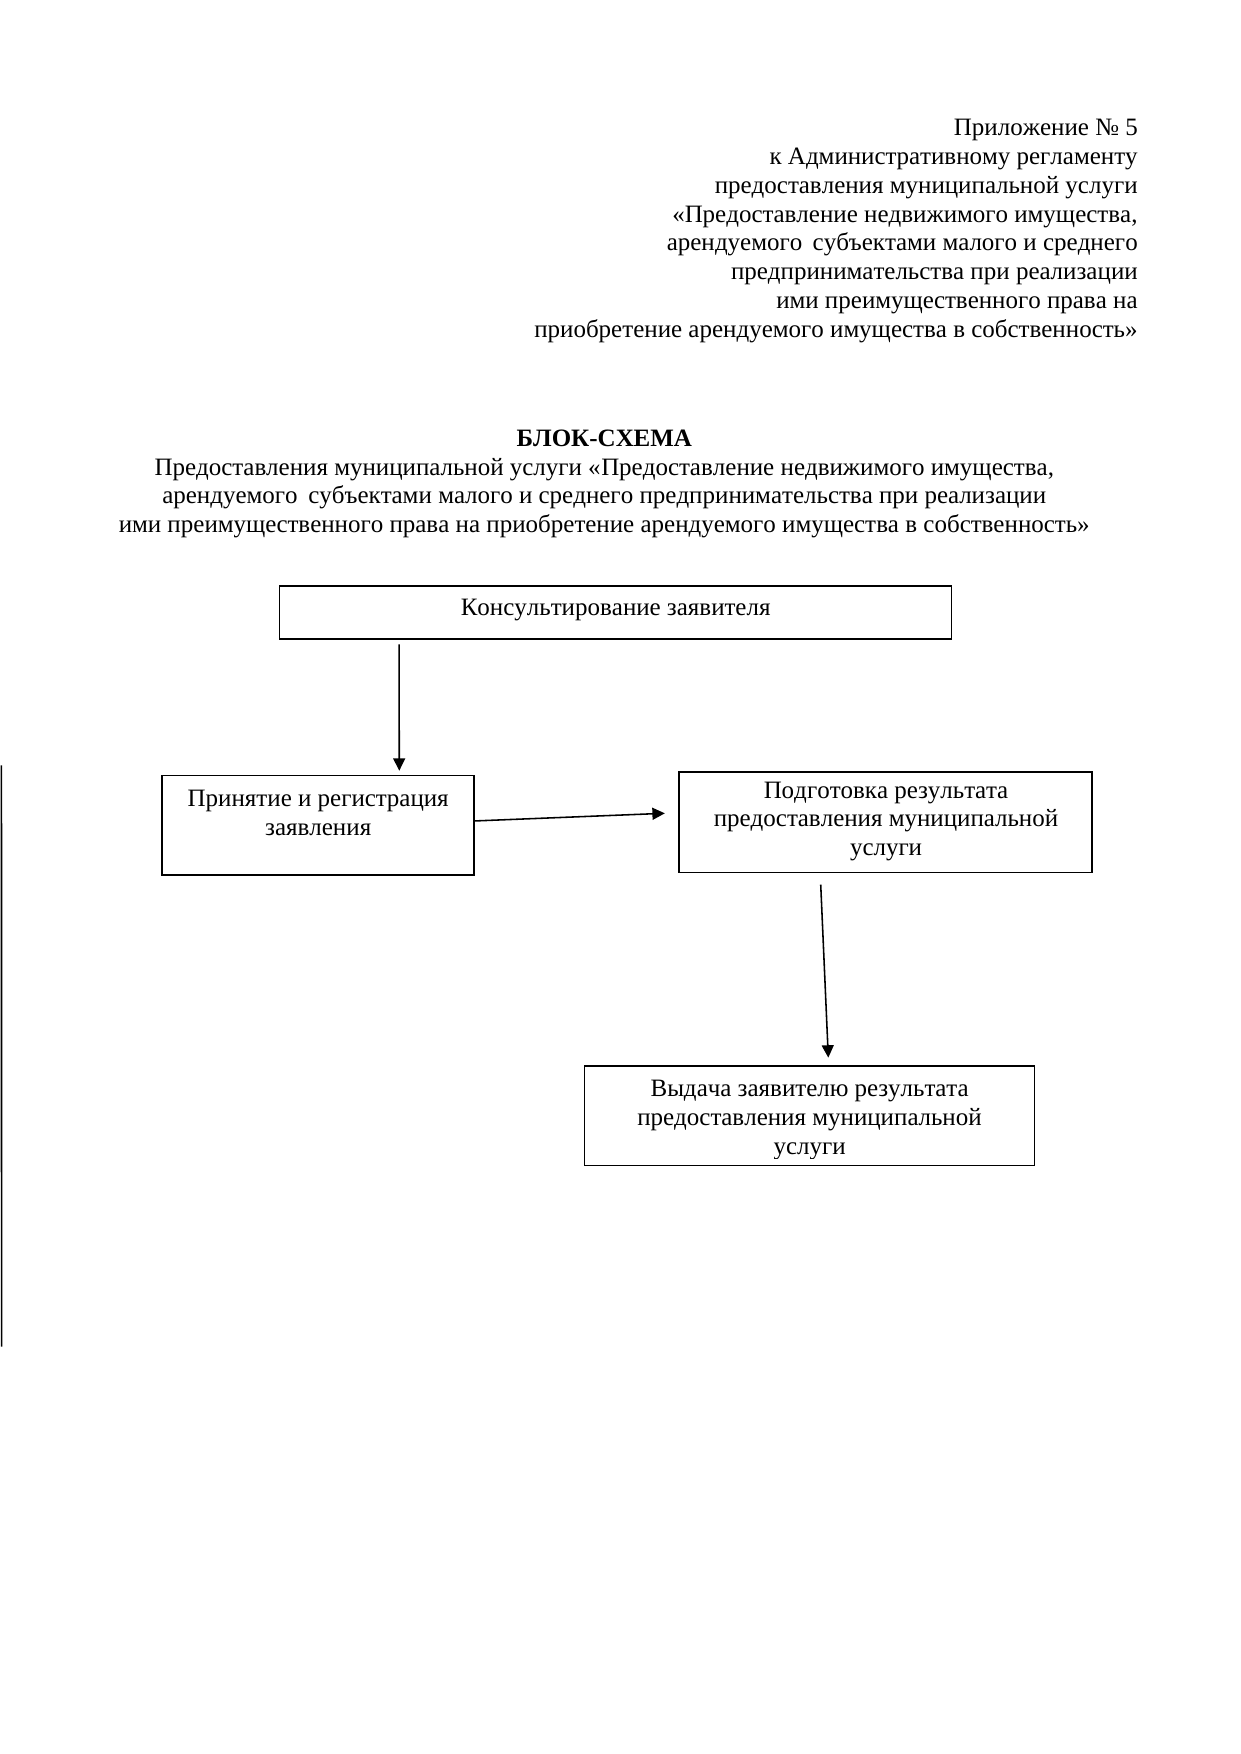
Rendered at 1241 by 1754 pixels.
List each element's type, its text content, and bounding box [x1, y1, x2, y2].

text к Административному регламенту [71, 141, 1138, 170]
text арендуемого субъектами малого и среднего предпринимательства при реализации [71, 480, 1138, 509]
text «Предоставление недвижимого имущества, [71, 199, 1138, 227]
text приобретение арендуемого имущества в собственность» [71, 314, 1138, 342]
text БЛОК-СХЕМА [71, 423, 1138, 452]
text Приложение № 5 [71, 112, 1138, 141]
text Предоставления муниципальной услуги «Предоставление недвижимого имущества, [71, 452, 1138, 480]
text предоставления муниципальной услуги [71, 170, 1138, 199]
text предпринимательства при реализации [71, 256, 1138, 285]
text арендуемого субъектами малого и среднего [71, 227, 1138, 256]
text ими преимущественного права на [71, 285, 1138, 314]
text ими преимущественного права на приобретение арендуемого имущества в собственность» [71, 509, 1138, 538]
